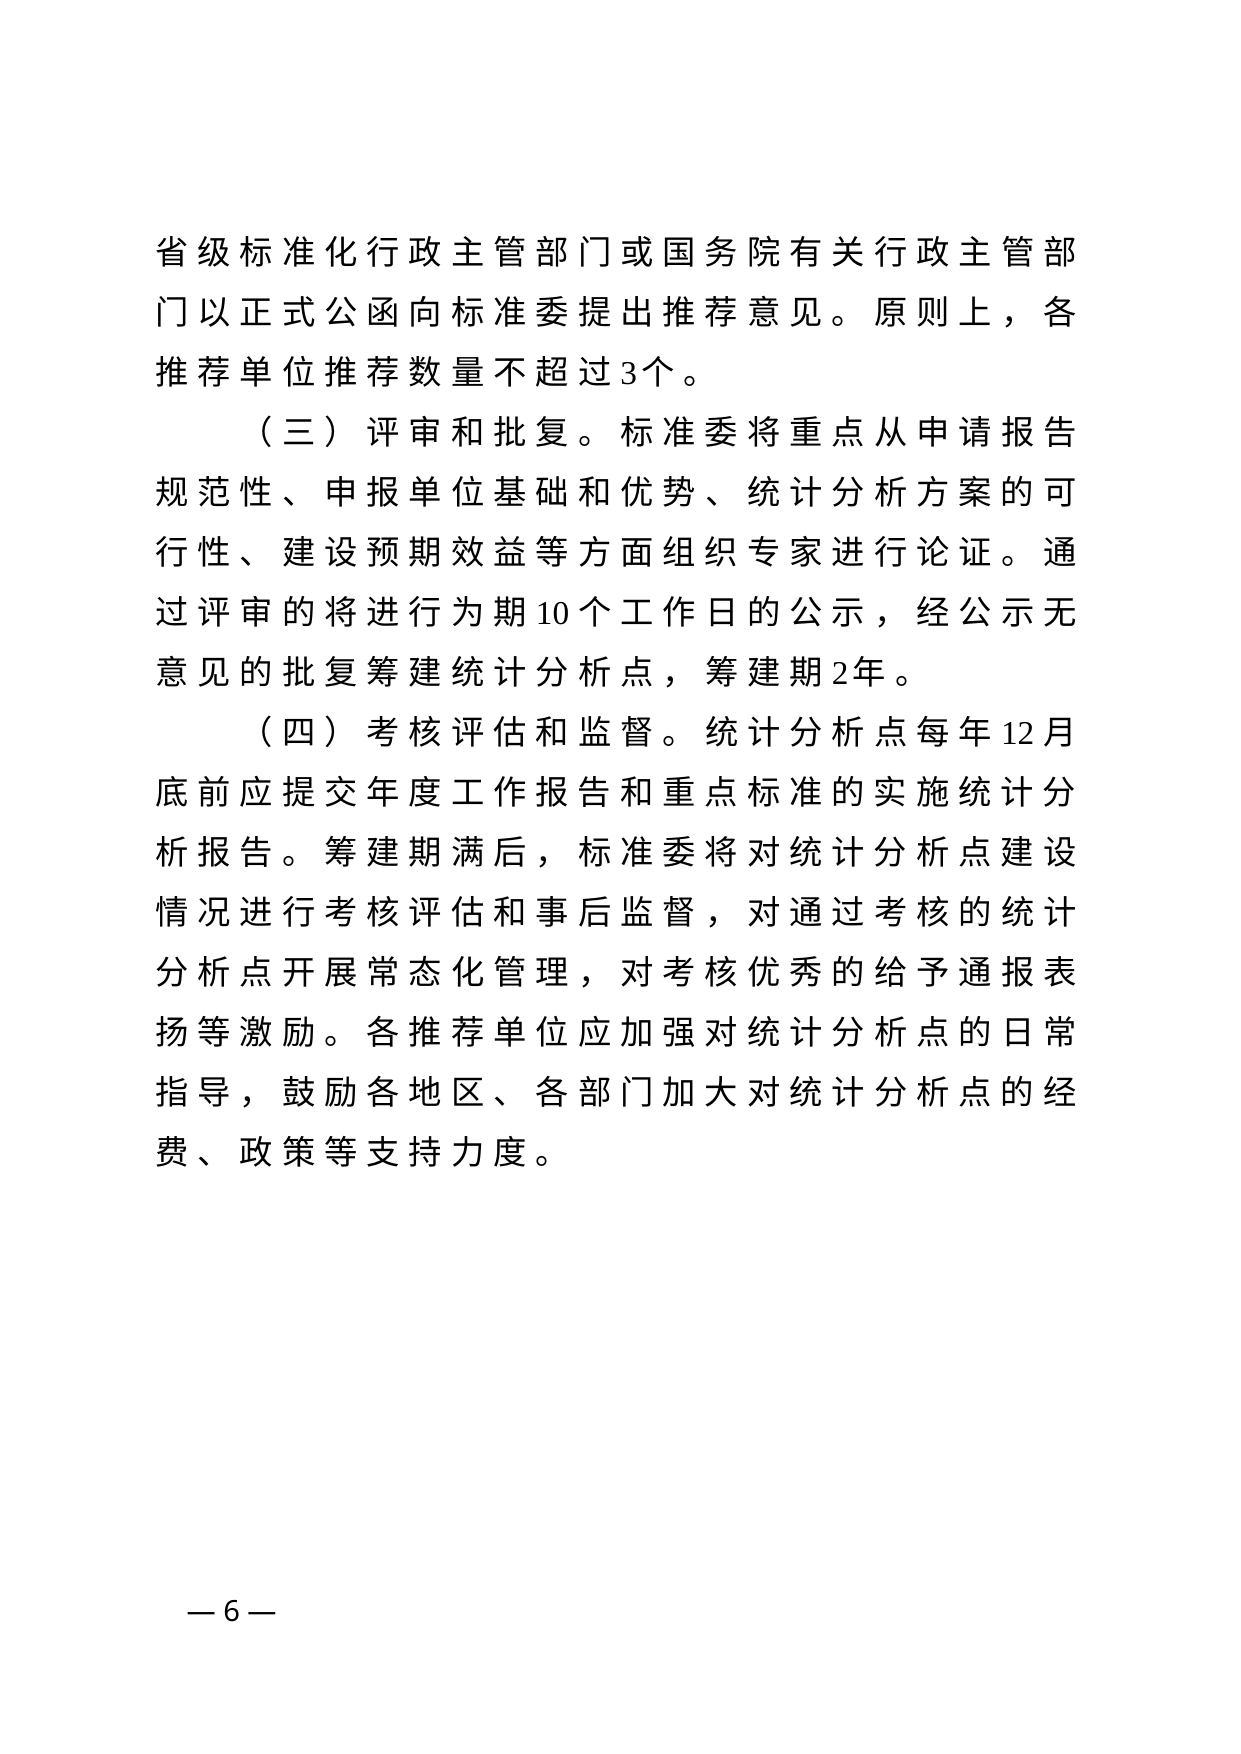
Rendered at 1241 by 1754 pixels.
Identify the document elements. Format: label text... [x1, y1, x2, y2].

text （四）考核评估和监督。统计分析点每年12月底前应提交年度工作报告和重点标准的实施统计分析报告。筹建期满后，标准委将对统计分析点建设情况进行考核评估和事后监督，对通过考核的统计分析点开展常态化管理，对考核优秀的给予通报表扬等激励。各推荐单位应加强对统计分析点的日常指导，鼓励各地区、各部门加大对统计分析点的经费、政策等支持力度。 [155, 700, 1085, 1180]
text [155, 220, 1085, 400]
text （三）评审和批复。标准委将重点从申请报告规范性、申报单位基础和优势、统计分析方案的可行性、建设预期效益等方面组织专家进行论证。通过评审的将进行为期10个工作日的公示，经公示无意见的批复筹建统计分析点，筹建期2年。 [155, 400, 1085, 700]
